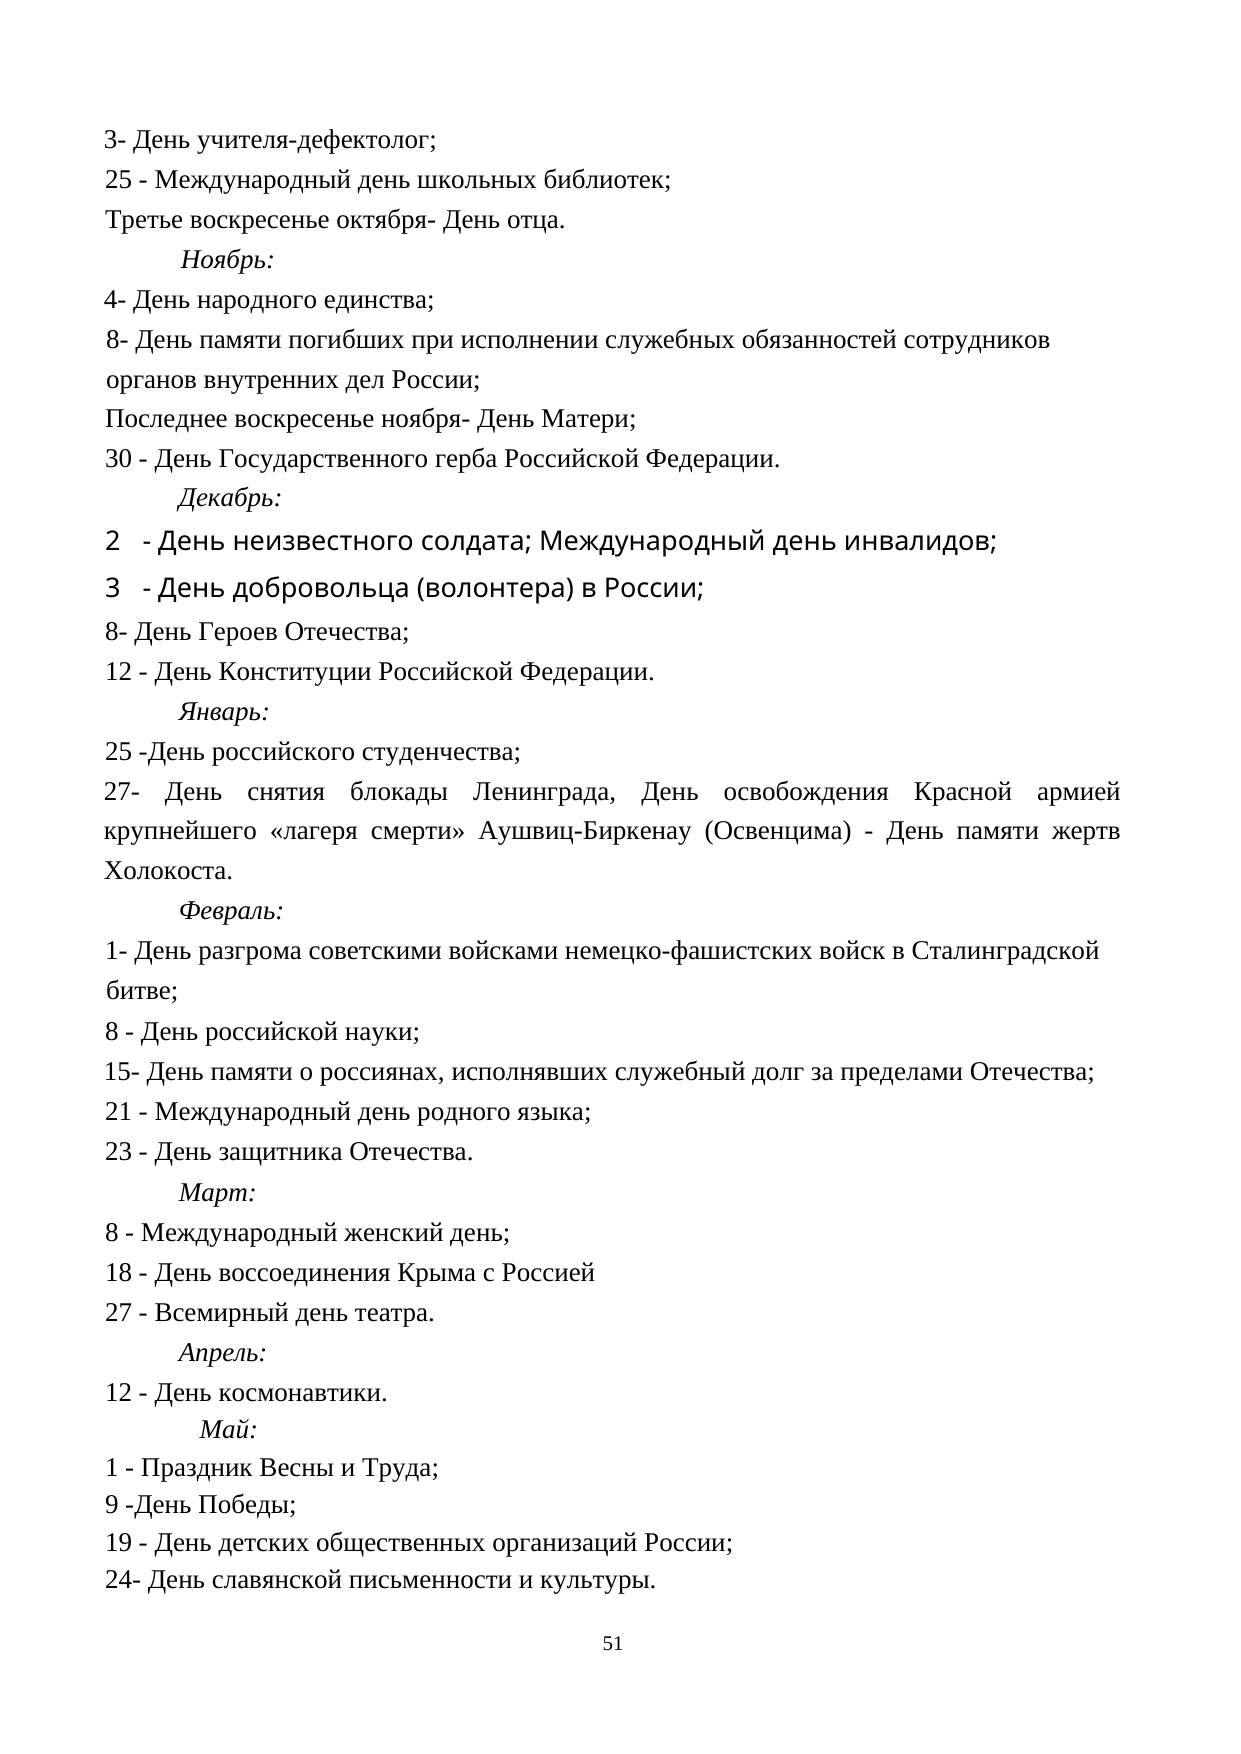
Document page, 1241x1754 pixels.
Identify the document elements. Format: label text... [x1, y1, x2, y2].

text Декабрь: [103, 482, 1122, 513]
text 8 - День российской науки; [105, 1014, 1122, 1046]
text 12 - День Конституции Российской Федерации. [105, 655, 1122, 686]
text 1- День разгрома советскими войсками немецко-фашистских войск в Сталинградской битве; [105, 934, 1122, 1005]
text 12 - День космонавтики. [105, 1376, 1122, 1407]
text 8 - Международный женский день; [105, 1216, 1122, 1247]
text Апрель: [103, 1336, 1122, 1367]
text 8- День Героев Отечества; [105, 615, 1122, 647]
text 23 - День защитника Отечества. [105, 1136, 1122, 1167]
text 24- День славянской письменности и культуры. [105, 1563, 1122, 1594]
text 4- День народного единства; [103, 283, 1122, 315]
text Февраль: [103, 894, 1122, 925]
text 19 - День детских общественных организаций России; [105, 1526, 1122, 1557]
list - День добровольца (волонтера) в России; [105, 568, 1122, 605]
text Последнее воскресенье ноября- День Матери; [105, 403, 1122, 434]
text Третье воскресенье октября- День отца. [105, 203, 1122, 234]
list - День неизвестного солдата; Международный день инвалидов; [105, 521, 1122, 558]
text 9 -День Победы; [105, 1488, 1122, 1519]
text 25 -День российского студенчества; [105, 735, 1122, 766]
text 30 - День Государственного герба Российской Федерации. [105, 442, 1122, 473]
text Май: [103, 1413, 1122, 1445]
text 25 - Международный день школьных библиотек; [105, 163, 1122, 194]
text 8- День памяти погибших при исполнении служебных обязанностей сотрудников органов внутренних дел России; [106, 324, 1122, 394]
text Ноябрь: [103, 243, 1122, 274]
text 18 - День воссоединения Крыма с Россией [105, 1256, 1122, 1287]
text 3- День учителя-дефектолог; [103, 123, 1122, 154]
text Январь: [103, 695, 1122, 726]
text Март: [103, 1176, 1122, 1207]
text 21 - Международный день родного языка; [105, 1095, 1122, 1127]
text 1 - Праздник Весны и Труда; [105, 1451, 1122, 1482]
text 27 - Всемирный день театра. [105, 1296, 1122, 1327]
text 27- День снятия блокады Ленинграда, День освобождения Красной армией крупнейшего «лагеря смерти» Аушвиц-Биркенау (Освенцима) - День памяти жертв Холокоста. [103, 774, 1122, 885]
text 15- День памяти о россиянах, исполнявших служебный долг за пределами Отечества; [103, 1055, 1122, 1086]
